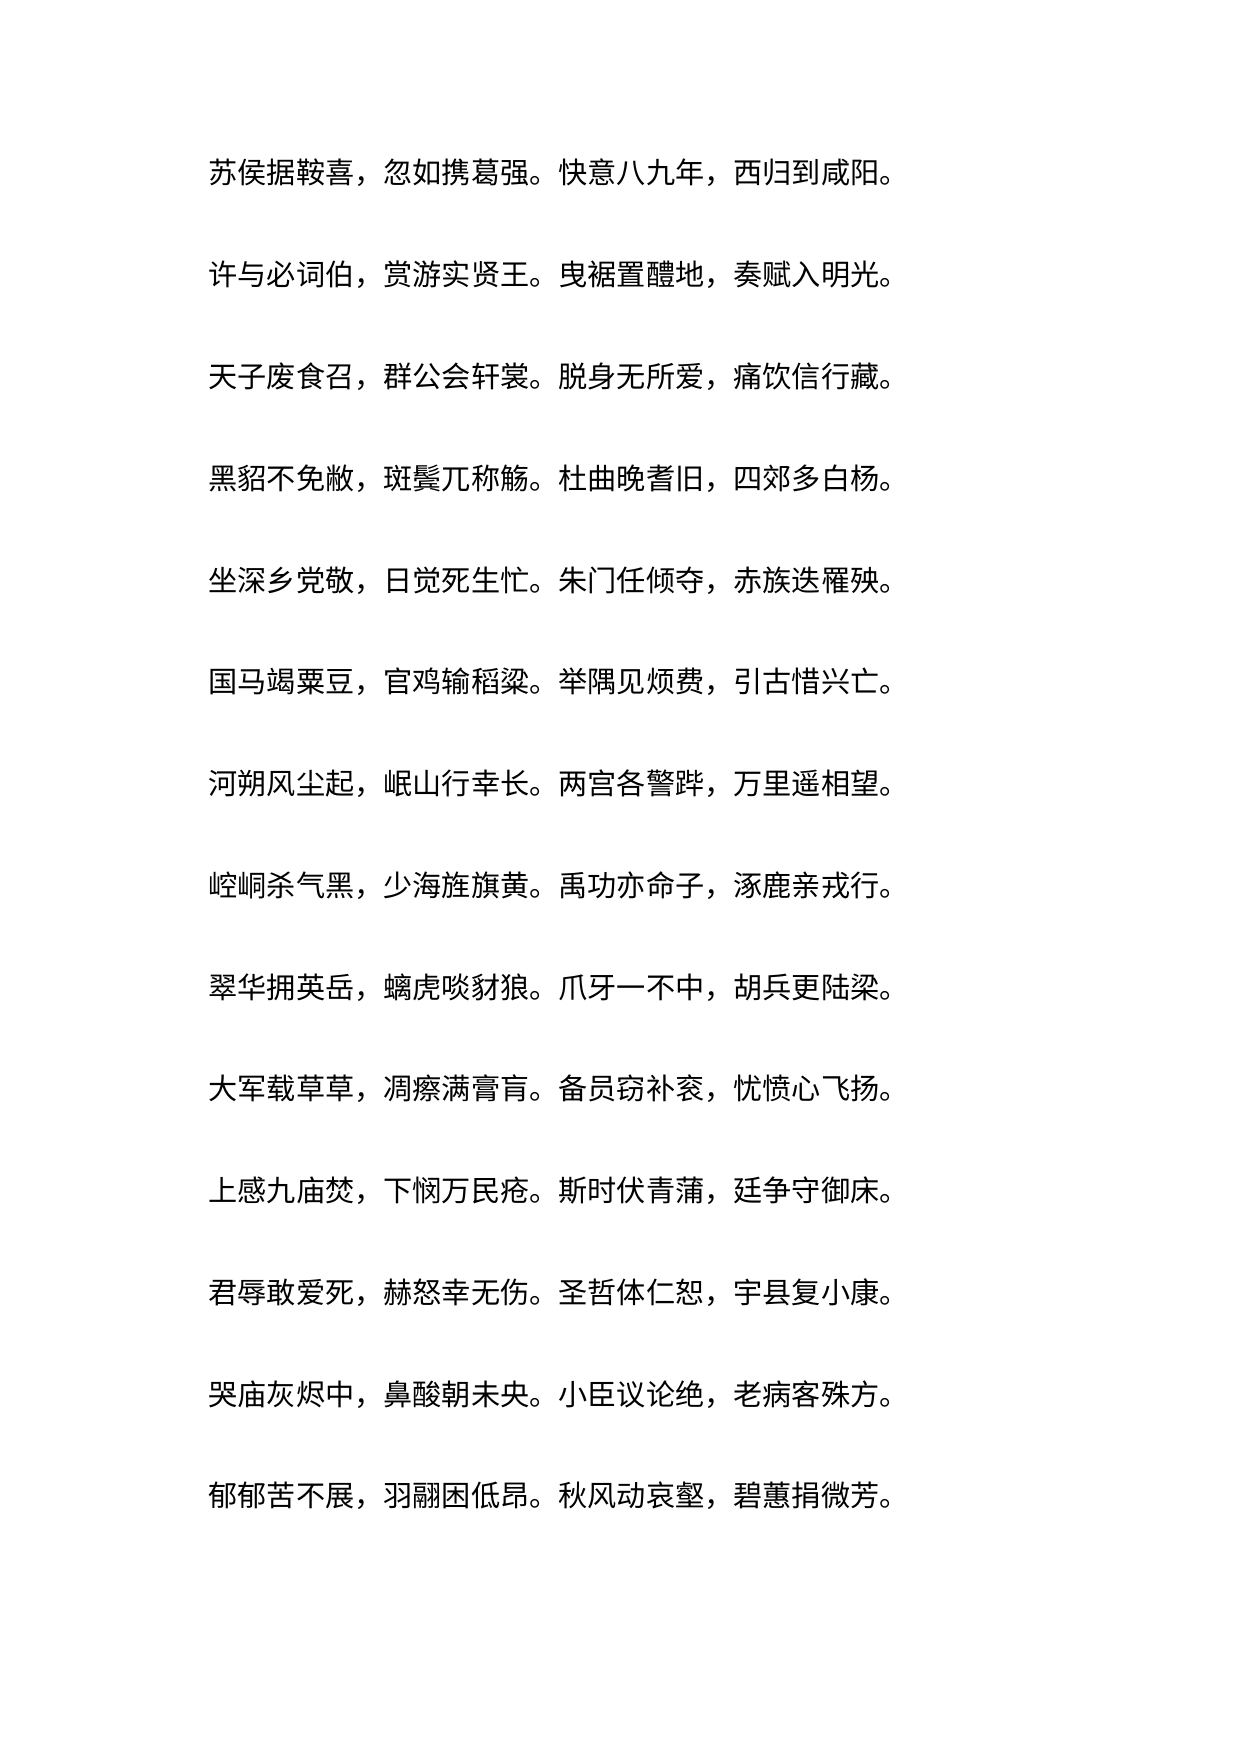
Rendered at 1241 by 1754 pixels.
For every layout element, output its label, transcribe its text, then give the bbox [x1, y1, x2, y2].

text 郁郁苦不展，羽翮困低昂。秋风动哀壑，碧蕙捐微芳。 [150, 1473, 1090, 1515]
text 大军载草草，凋瘵满膏肓。备员窃补衮，忧愤心飞扬。 [150, 1066, 1090, 1108]
text 黑貂不免敝，斑鬓兀称觞。杜曲晚耆旧，四郊多白杨。 [150, 455, 1090, 498]
text 天子废食召，群公会轩裳。脱身无所爱，痛饮信行藏。 [150, 353, 1090, 396]
text 崆峒杀气黑，少海旌旗黄。禹功亦命子，涿鹿亲戎行。 [150, 862, 1090, 905]
text 上感九庙焚，下悯万民疮。斯时伏青蒲，廷争守御床。 [150, 1168, 1090, 1210]
text 许与必词伯，赏游实贤王。曳裾置醴地，奏赋入明光。 [150, 252, 1090, 294]
text 国马竭粟豆，官鸡输稻粱。举隅见烦费，引古惜兴亡。 [150, 659, 1090, 701]
text 苏侯据鞍喜，忽如携葛强。快意八九年，西归到咸阳。 [150, 150, 1090, 192]
text 哭庙灰烬中，鼻酸朝未央。小臣议论绝，老病客殊方。 [150, 1371, 1090, 1413]
text 君辱敢爱死，赫怒幸无伤。圣哲体仁恕，宇县复小康。 [150, 1269, 1090, 1312]
text 河朔风尘起，岷山行幸长。两宫各警跸，万里遥相望。 [150, 761, 1090, 803]
text 坐深乡党敬，日觉死生忙。朱门任倾夺，赤族迭罹殃。 [150, 557, 1090, 599]
text 翠华拥英岳，螭虎啖豺狼。爪牙一不中，胡兵更陆梁。 [150, 964, 1090, 1006]
